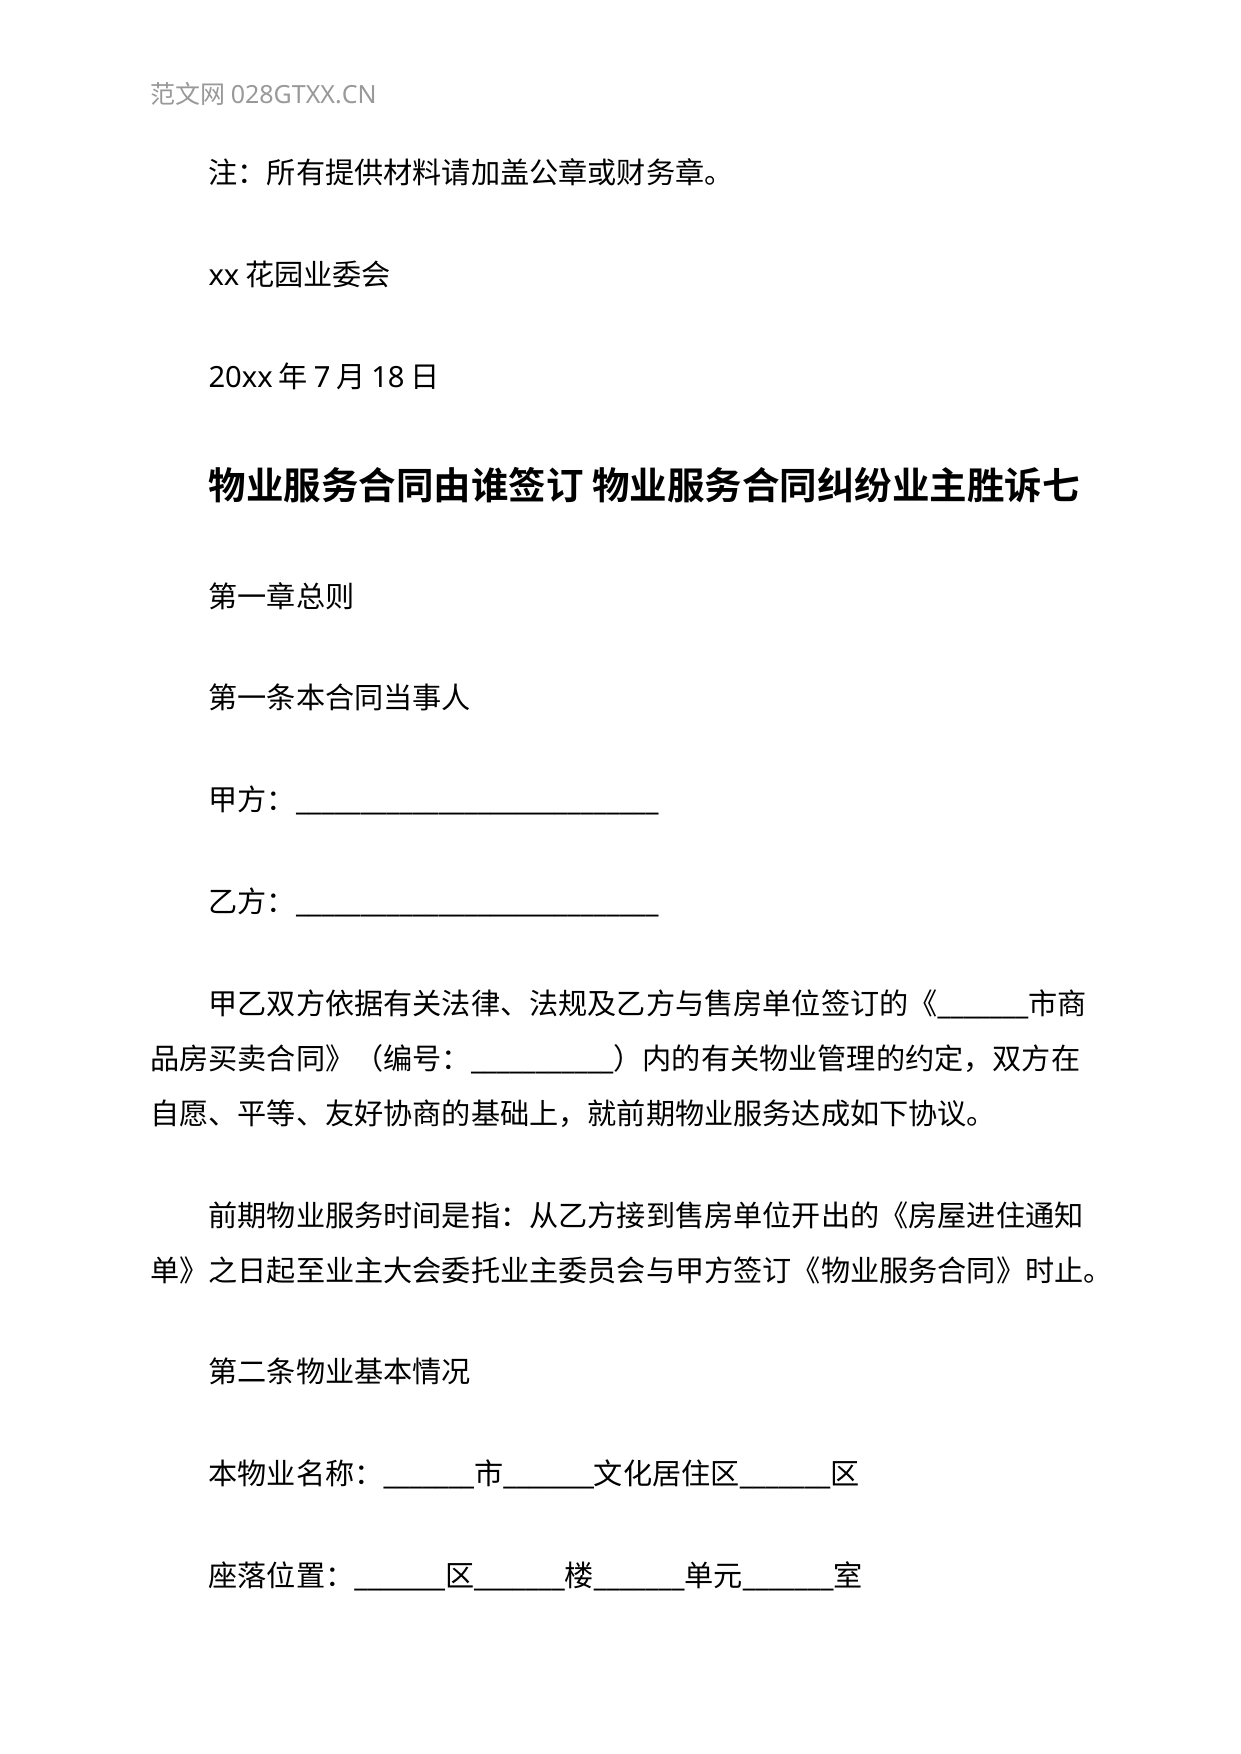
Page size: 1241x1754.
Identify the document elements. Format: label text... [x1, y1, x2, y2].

text 前期物业服务时间是指：从乙方接到售房单位开出的《房屋进住通知单》之日起至业主大会委托业主委员会与甲方签订《物业服务合同》时止。 [150, 1192, 1090, 1289]
text 本物业名称：_______市_______文化居住区_______区 [150, 1451, 1090, 1493]
text 甲乙双方依据有关法律、法规及乙方与售房单位签订的《_______市商品房买卖合同》（编号：___________）内的有关物业管理的约定，双方在自愿、平等、友好协商的基础上，就前期物业服务达成如下协议。 [150, 981, 1090, 1133]
text 第一条本合同当事人 [150, 675, 1090, 717]
text 第二条物业基本情况 [150, 1349, 1090, 1391]
text 注：所有提供材料请加盖公章或财务章。 [150, 150, 1090, 192]
text 甲方：____________________________ [150, 777, 1090, 819]
text 20xx年7月18日 [150, 354, 1090, 396]
text 座落位置：_______区_______楼_______单元_______室 [150, 1553, 1090, 1595]
text xx花园业委会 [150, 252, 1090, 294]
text 乙方：____________________________ [150, 879, 1090, 921]
text 第一章总则 [150, 573, 1090, 615]
text 物业服务合同由谁签订 物业服务合同纠纷业主胜诉七 [150, 456, 1090, 510]
